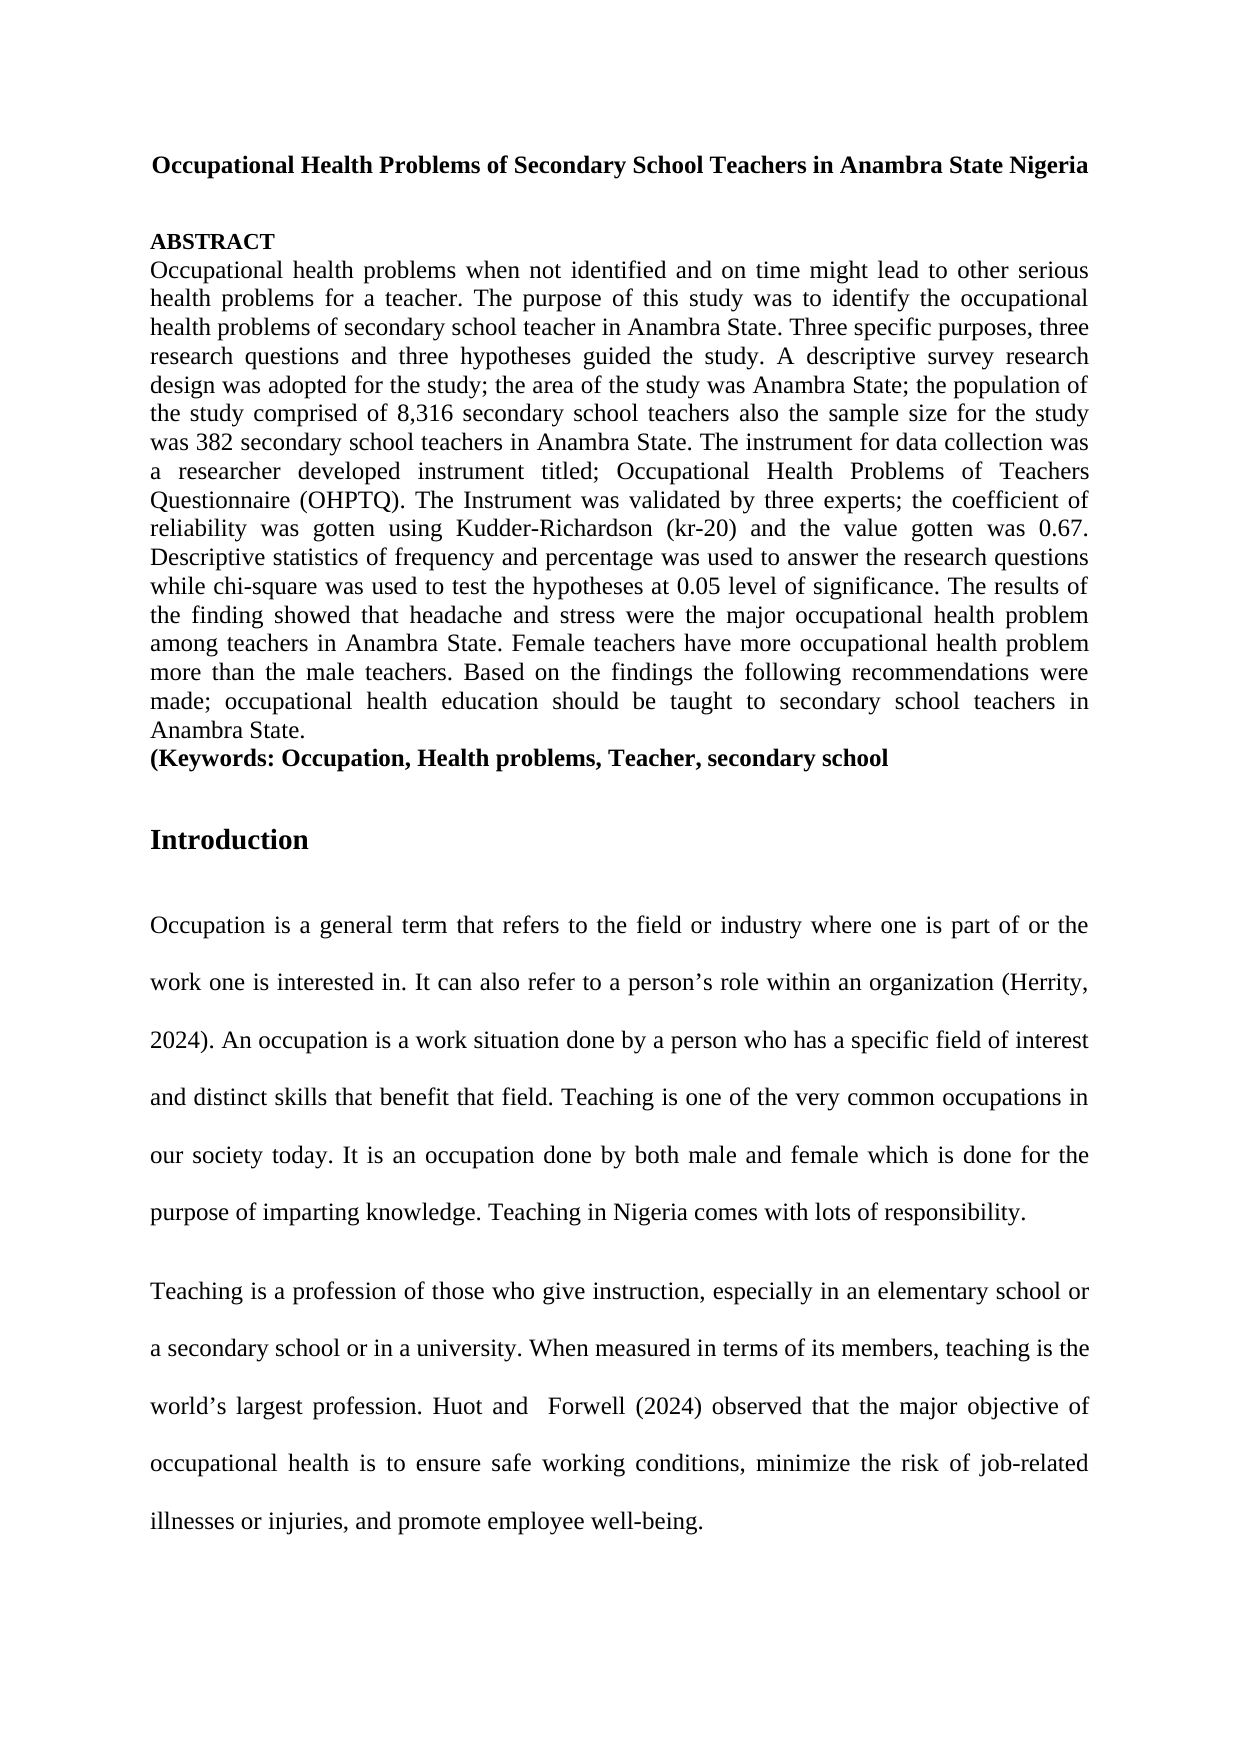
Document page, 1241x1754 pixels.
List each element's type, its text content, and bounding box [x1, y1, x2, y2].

text Introduction [150, 822, 1090, 856]
text Occupation is a general term that refers to the field or industry where one is part of or the work one is interested in. It can also refer to a person’s role within an organization (Herrity, 2024). An occupation is a work situation done by a person who has a specific field of interest and distinct skills that benefit that field. Teaching is one of the very common occupations in our society today. It is an occupation done by both male and female which is done for the purpose of imparting knowledge. Teaching in Nigeria comes with lots of responsibility. [150, 910, 1090, 1226]
text ABSTRACT [150, 228, 1090, 255]
text Teaching is a profession of those who give instruction, especially in an elementary school or a secondary school or in a university. When measured in terms of its members, teaching is the world’s largest profession. Huot and Forwell (2024) observed that the major objective of occupational health is to ensure safe working conditions, minimize the risk of job-related illnesses or injuries, and promote employee well-being. [150, 1276, 1090, 1534]
text Occupational health problems when not identified and on time might lead to other serious health problems for a teacher. The purpose of this study was to identify the occupational health problems of secondary school teacher in Anambra State. Three specific purposes, three research questions and three hypotheses guided the study. A descriptive survey research design was adopted for the study; the area of the study was Anambra State; the population of the study comprised of 8,316 secondary school teachers also the sample size for the study was 382 secondary school teachers in Anambra State. The instrument for data collection was a researcher developed instrument titled; Occupational Health Problems of Teachers Questionnaire (OHPTQ). The Instrument was validated by three experts; the coefficient of reliability was gotten using Kudder-Richardson (kr-20) and the value gotten was 0.67. Descriptive statistics of frequency and percentage was used to answer the research questions while chi-square was used to test the hypotheses at 0.05 level of significance. The results of the finding showed that headache and stress were the major occupational health problem among teachers in Anambra State. Female teachers have more occupational health problem more than the male teachers. Based on the findings the following recommendations were made; occupational health education should be taught to secondary school teachers in Anambra State. [150, 255, 1090, 743]
text Occupational Health Problems of Secondary School Teachers in Anambra State Nigeria [150, 150, 1090, 179]
text (Keywords: Occupation, Health problems, Teacher, secondary school [150, 743, 1090, 772]
